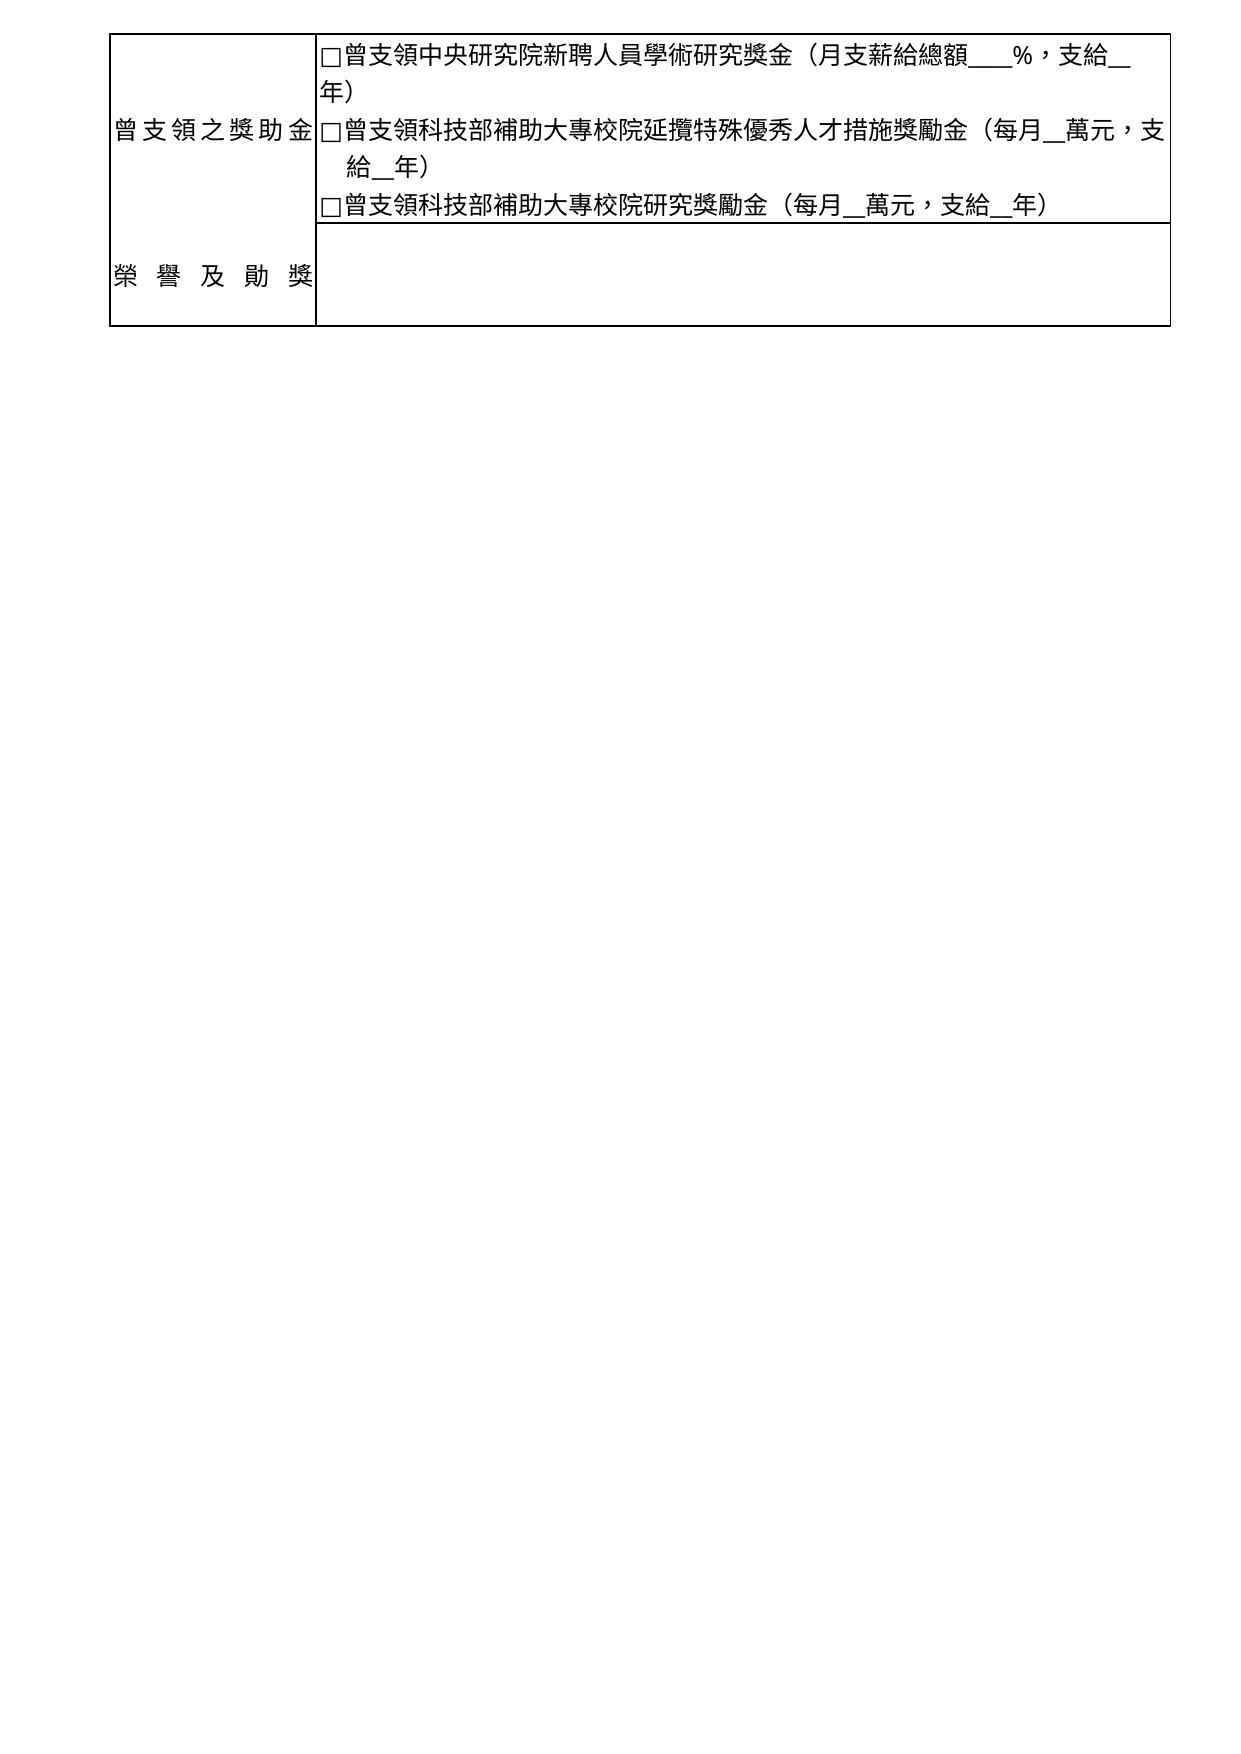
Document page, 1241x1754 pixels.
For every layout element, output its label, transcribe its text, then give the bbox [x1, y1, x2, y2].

table_cell 榮譽及勛獎 [111, 222, 315, 325]
table_cell □曾支領中央研究院新聘人員學術研究獎金（月支薪給總額____%，支給__年） □曾支領科技部補助大專校院延攬特殊優秀人才措施獎勵金（每月__萬元，支給__年） □曾支領科技部補助大專校院研究獎勵金（每月__萬元，支給__年） [317, 35, 1170, 222]
table_cell [317, 224, 1170, 325]
table_cell 曾支領之獎助金 [111, 35, 315, 222]
